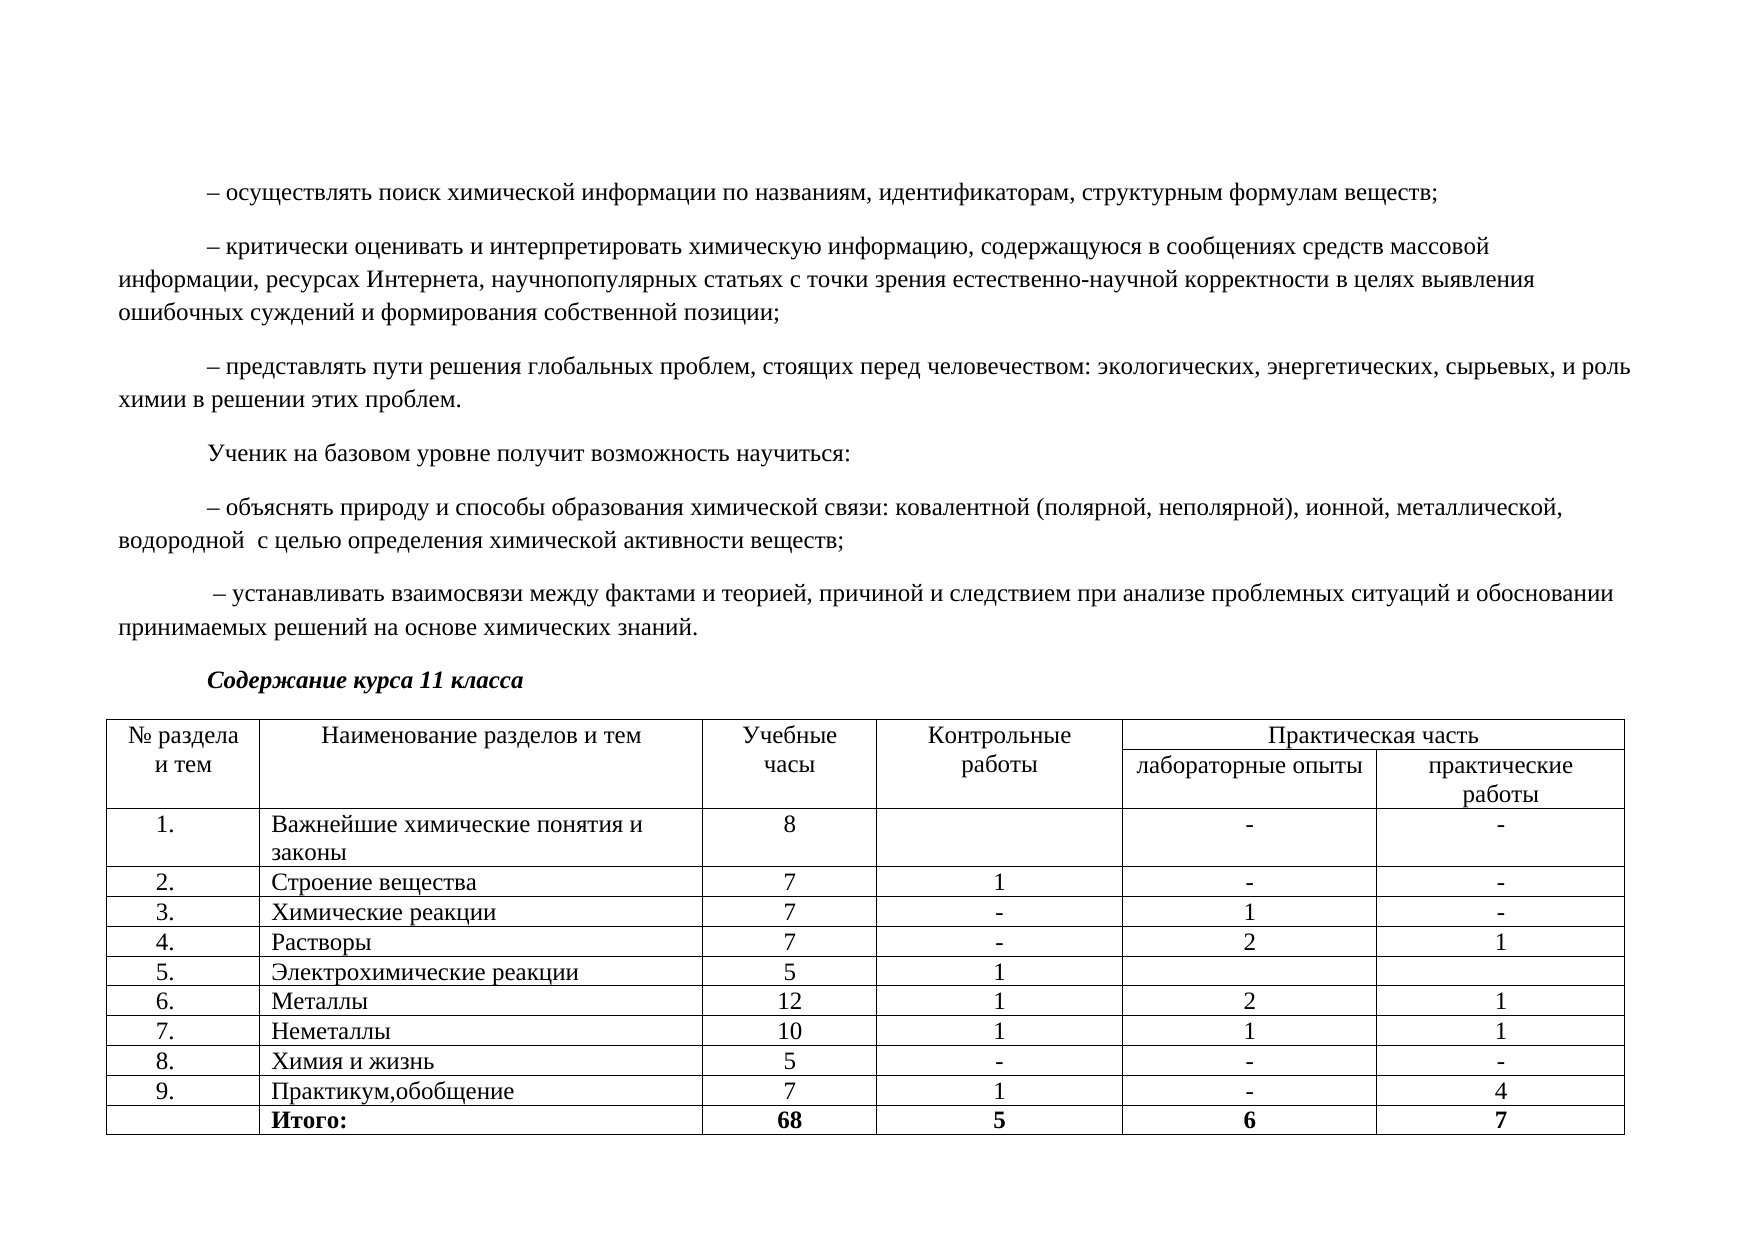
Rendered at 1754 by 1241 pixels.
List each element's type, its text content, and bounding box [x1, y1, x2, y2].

table_cell Важнейшие химические понятия и законы [260, 809, 702, 866]
table_cell 5 [703, 957, 876, 985]
table_cell 7 [703, 1076, 876, 1104]
table_cell - [1377, 1046, 1624, 1075]
table_cell 10 [703, 1016, 876, 1045]
table_cell 4 [1377, 1076, 1624, 1104]
table_cell 12 [703, 986, 876, 1015]
table_cell Металлы [260, 986, 702, 1015]
table_cell - [1377, 867, 1624, 896]
table_cell - [1123, 1046, 1376, 1075]
table_cell Практикум,обобщение [260, 1076, 702, 1104]
table_cell - [1123, 809, 1376, 866]
table_header № раздела и тем [107, 720, 259, 808]
table_cell [107, 1046, 259, 1075]
table_cell [1377, 957, 1624, 985]
text – объяснять природу и способы образования химической связи: ковалентной (полярной, неполярной), ионной, металлической, водородной с целью определения химической активности веществ; [118, 492, 1636, 553]
table_cell 1 [1123, 897, 1376, 926]
table_cell 8 [703, 809, 876, 866]
table_cell Итого: [260, 1106, 702, 1134]
table_cell [107, 927, 259, 956]
table_cell Химические реакции [260, 897, 702, 926]
table_cell 6 [1123, 1106, 1376, 1134]
table_cell 7 [703, 897, 876, 926]
table_header Наименование разделов и тем [260, 720, 702, 808]
table_cell 1 [877, 1076, 1122, 1104]
table_cell - [1377, 897, 1624, 926]
table_cell Электрохимические реакции [260, 957, 702, 985]
table_cell [107, 1076, 259, 1104]
table_cell 1 [877, 986, 1122, 1015]
table_cell - [877, 897, 1122, 926]
table_cell 1 [877, 1016, 1122, 1045]
table_header Учебные часы [703, 720, 876, 808]
table_cell [107, 897, 259, 926]
table_cell 1 [1377, 1016, 1624, 1045]
table_cell 5 [703, 1046, 876, 1075]
table_cell - [877, 927, 1122, 956]
table_cell [107, 867, 259, 896]
table_cell практические работы [1377, 750, 1624, 808]
table_cell - [1377, 809, 1624, 866]
text – устанавливать взаимосвязи между фактами и теорией, причиной и следствием при анализе проблемных ситуаций и обосновании принимаемых решений на основе химических знаний. [118, 578, 1636, 640]
table_cell [107, 957, 259, 985]
table_header Практическая часть [1123, 720, 1624, 749]
table_cell [107, 809, 259, 866]
table_cell лабораторные опыты [1123, 750, 1376, 808]
table_cell [1123, 957, 1376, 985]
table_cell Строение вещества [260, 867, 702, 896]
table_cell Неметаллы [260, 1016, 702, 1045]
table_cell 1 [1123, 1016, 1376, 1045]
table_cell - [1123, 867, 1376, 896]
table_cell [107, 1106, 259, 1134]
text – осуществлять поиск химической информации по названиям, идентификаторам, структурным формулам веществ; [118, 177, 1636, 206]
table_cell Химия и жизнь [260, 1046, 702, 1075]
table_cell 5 [877, 1106, 1122, 1134]
table_cell - [877, 1046, 1122, 1075]
table_cell 1 [877, 867, 1122, 896]
table_cell 68 [703, 1106, 876, 1134]
table_cell Растворы [260, 927, 702, 956]
table_cell 7 [703, 927, 876, 956]
text Ученик на базовом уровне получит возможность научиться: [118, 438, 1636, 467]
table_cell 1 [877, 957, 1122, 985]
table_cell 7 [1377, 1106, 1624, 1134]
table_header Контрольные работы [877, 720, 1122, 808]
table_cell 2 [1123, 986, 1376, 1015]
table_cell 2 [1123, 927, 1376, 956]
table_cell 7 [703, 867, 876, 896]
table_cell - [1123, 1076, 1376, 1104]
text Содержание курса 11 класса [118, 665, 1636, 694]
text – критически оценивать и интерпретировать химическую информацию, содержащуюся в сообщениях средств массовой информации, ресурсах Интернета, научнопопулярных статьях с точки зрения естественно-научной корректности в целях выявления ошибочных суждений и формирования собственной позиции; [118, 231, 1636, 326]
table_cell 1 [1377, 927, 1624, 956]
table_cell [107, 1016, 259, 1045]
table_cell [107, 986, 259, 1015]
text – представлять пути решения глобальных проблем, стоящих перед человечеством: экологических, энергетических, сырьевых, и роль химии в решении этих проблем. [118, 351, 1636, 413]
table_cell 1 [1377, 986, 1624, 1015]
table_cell [877, 809, 1122, 866]
